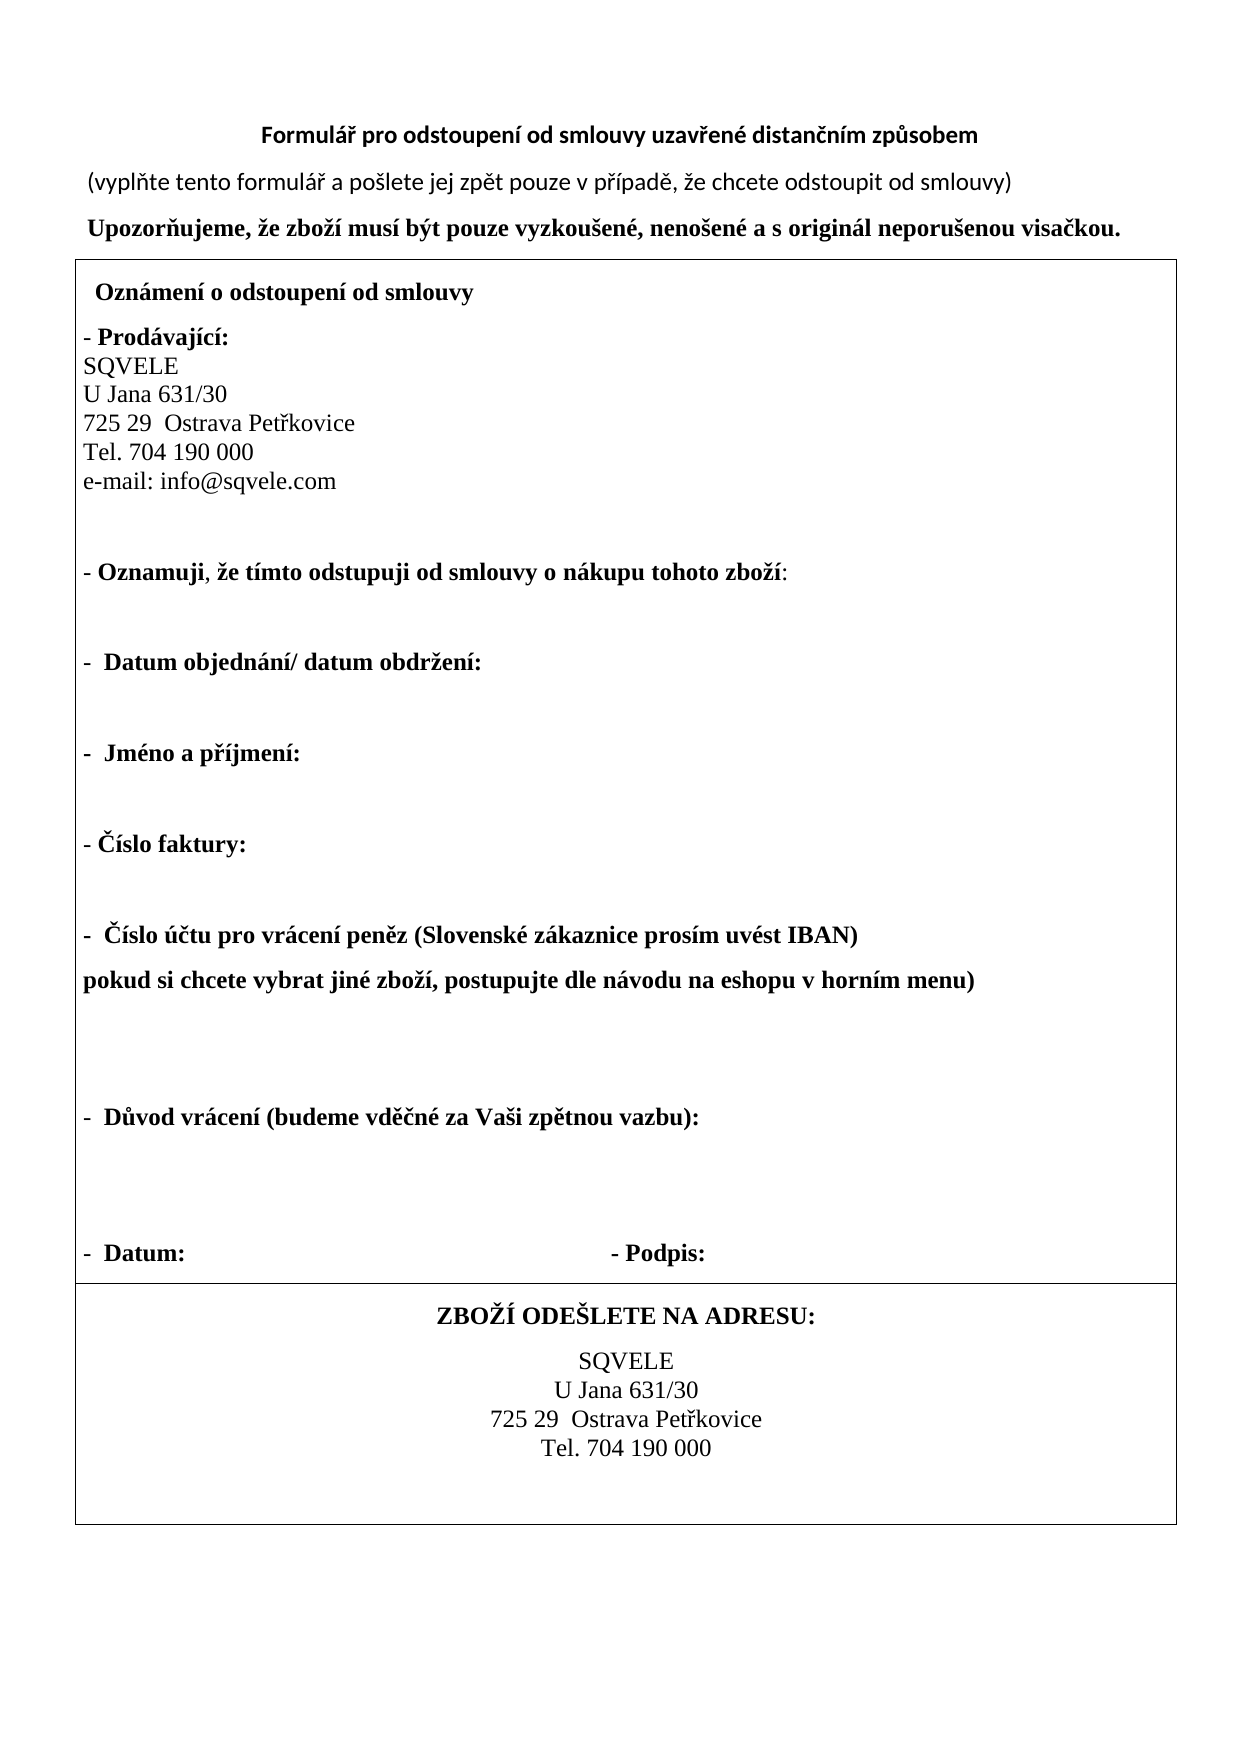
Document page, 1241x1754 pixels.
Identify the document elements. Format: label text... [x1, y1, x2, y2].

table_cell ZBOŽÍ ODEŠLETE NA ADRESU: SQVELE U Jana 631/30 725 29 Ostrava Petřkovice Tel. 704 190 000 [76, 1284, 1176, 1523]
text Upozorňujeme, že zboží musí být pouze vyzkoušené, nenošené a s originál neporušenou visačkou. [87, 213, 1153, 242]
text Formulář pro odstoupení od smlouvy uzavřené distančním způsobem [87, 119, 1153, 150]
text (vyplňte tento formulář a pošlete jej zpět pouze v případě, že chcete odstoupit od smlouvy) [87, 166, 1153, 197]
table_header Oznámení o odstoupení od smlouvy - Prodávající: SQVELE U Jana 631/30 725 29 Ostrava Petřkovice Tel. 704 190 000 e-mail: info@sqvele.com - Oznamuji, že tímto odstupuji od smlouvy o nákupu tohoto zboží: - Datum objednání/ datum obdržení: - Jméno a příjmení: - Číslo faktury: - Číslo účtu pro vrácení peněz (Slovenské zákaznice prosím uvést IBAN) pokud si chcete vybrat jiné zboží, postupujte dle návodu na eshopu v horním menu) - Důvod vrácení (budeme vděčné za Vaši zpětnou vazbu): - Datum: - Podpis: [76, 260, 1176, 1283]
